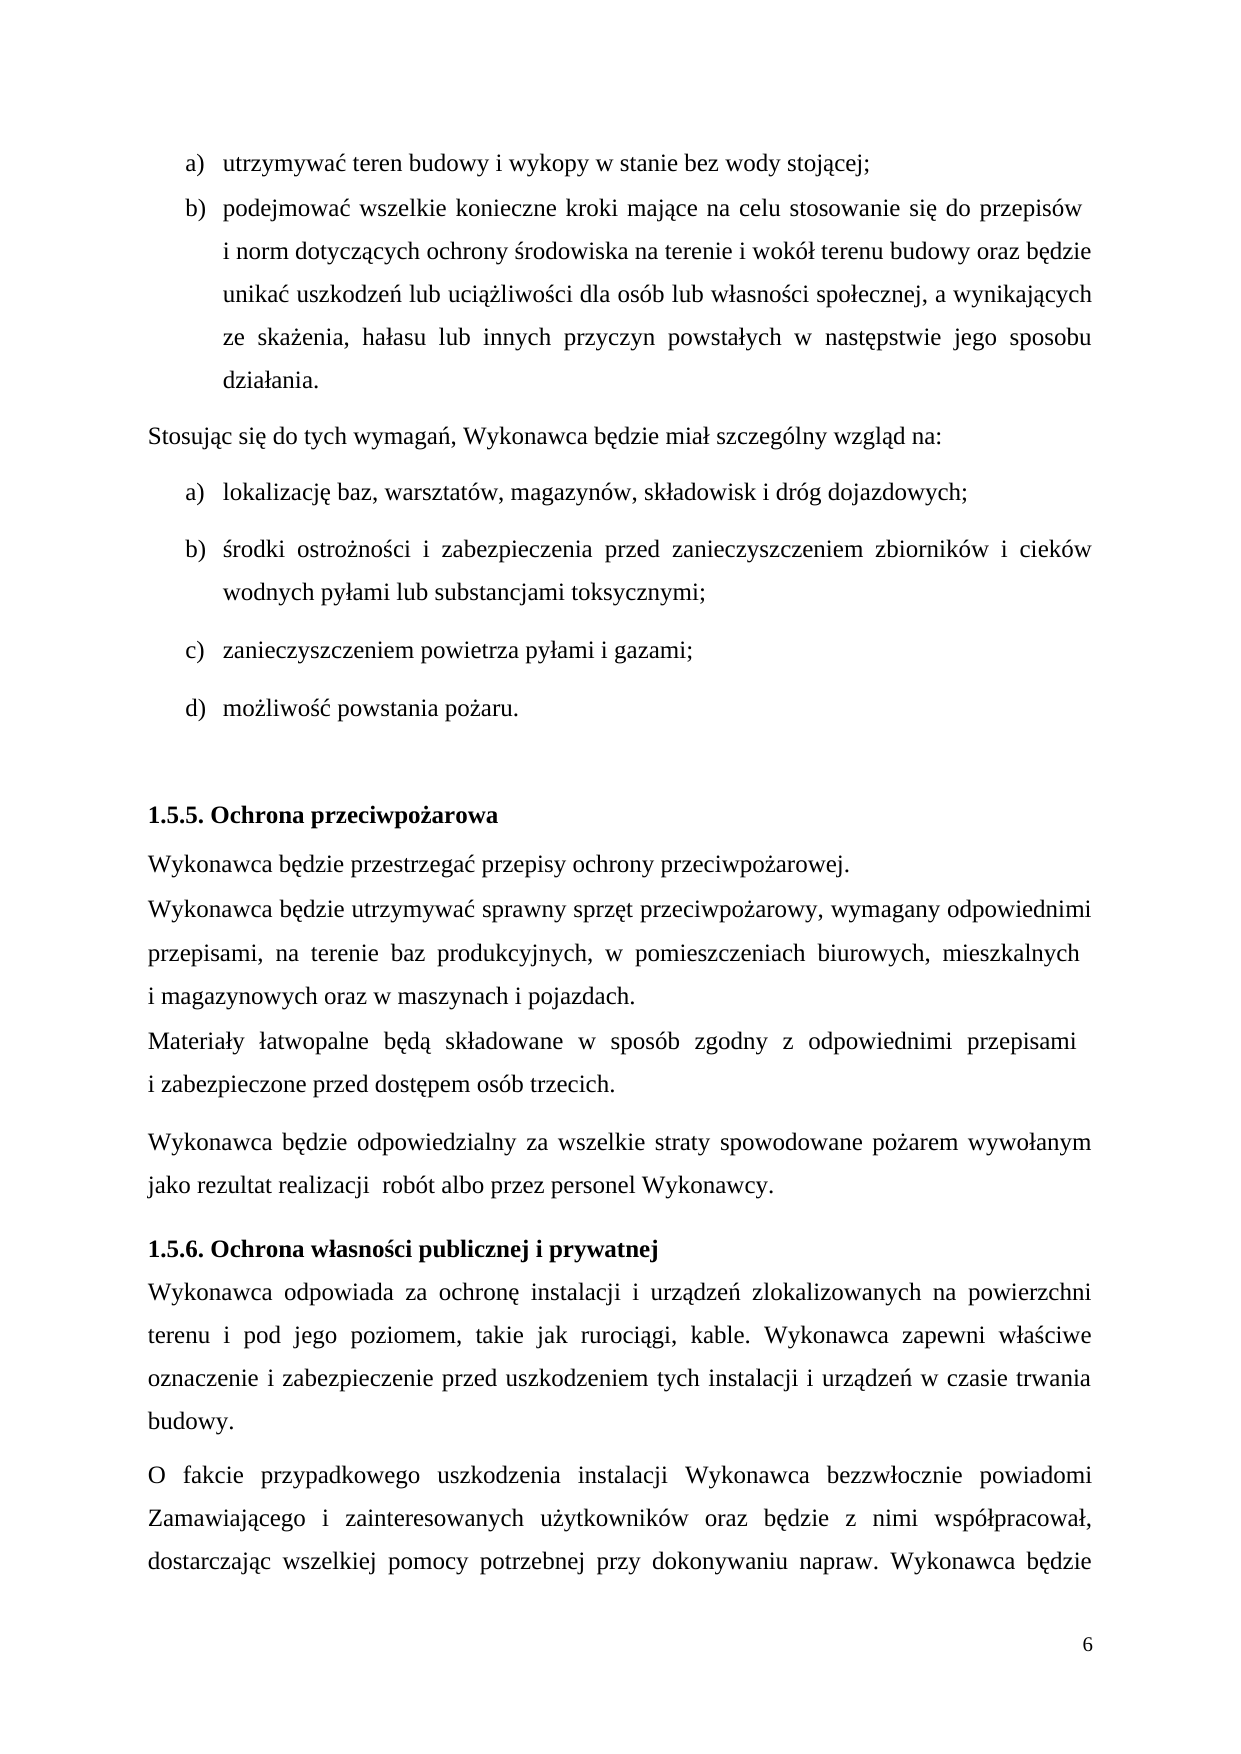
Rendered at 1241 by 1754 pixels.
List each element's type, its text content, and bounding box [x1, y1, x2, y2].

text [148, 1460, 1092, 1575]
text 1.5.6. Ochrona własności publicznej i prywatnej [148, 1234, 1092, 1263]
list środki ostrożności i zabezpieczenia przed zanieczyszczeniem zbiorników i cieków wodnych pyłami lub substancjami toksycznymi; [185, 534, 1092, 606]
list lokalizację baz, warsztatów, magazynów, składowisk i dróg dojazdowych; [185, 477, 1092, 505]
text Materiały łatwopalne będą składowane w sposób zgodny z odpowiednimi przepisami i zabezpieczone przed dostępem osób trzecich. [148, 1026, 1092, 1098]
list utrzymywać teren budowy i wykopy w stanie bez wody stojącej; [185, 148, 1092, 176]
list podejmować wszelkie konieczne kroki mające na celu stosowanie się do przepisów i norm dotyczących ochrony środowiska na terenie i wokół terenu budowy oraz będzie unikać uszkodzeń lub uciążliwości dla osób lub własności społecznej, a wynikających ze skażenia, hałasu lub innych przyczyn powstałych w następstwie jego sposobu działania. [185, 193, 1092, 394]
text Wykonawca będzie przestrzegać przepisy ochrony przeciwpożarowej. [148, 849, 1098, 878]
text Wykonawca odpowiada za ochronę instalacji i urządzeń zlokalizowanych na powierzchni terenu i pod jego poziomem, takie jak rurociągi, kable. Wykonawca zapewni właściwe oznaczenie i zabezpieczenie przed uszkodzeniem tych instalacji i urządzeń w czasie trwania budowy. [148, 1277, 1092, 1435]
list możliwość powstania pożaru. [185, 693, 1092, 722]
text Wykonawca będzie odpowiedzialny za wszelkie straty spowodowane pożarem wywołanym jako rezultat realizacji robót albo przez personel Wykonawcy. [148, 1127, 1092, 1199]
text 1.5.5. Ochrona przeciwpożarowa [148, 800, 738, 829]
list zanieczyszczeniem powietrza pyłami i gazami; [185, 635, 1092, 664]
text Wykonawca będzie utrzymywać sprawny sprzęt przeciwpożarowy, wymagany odpowiednimi przepisami, na terenie baz produkcyjnych, w pomieszczeniach biurowych, mieszkalnych i magazynowych oraz w maszynach i pojazdach. [148, 894, 1092, 1009]
text Stosując się do tych wymagań, Wykonawca będzie miał szczególny wzgląd na: [148, 421, 1092, 450]
